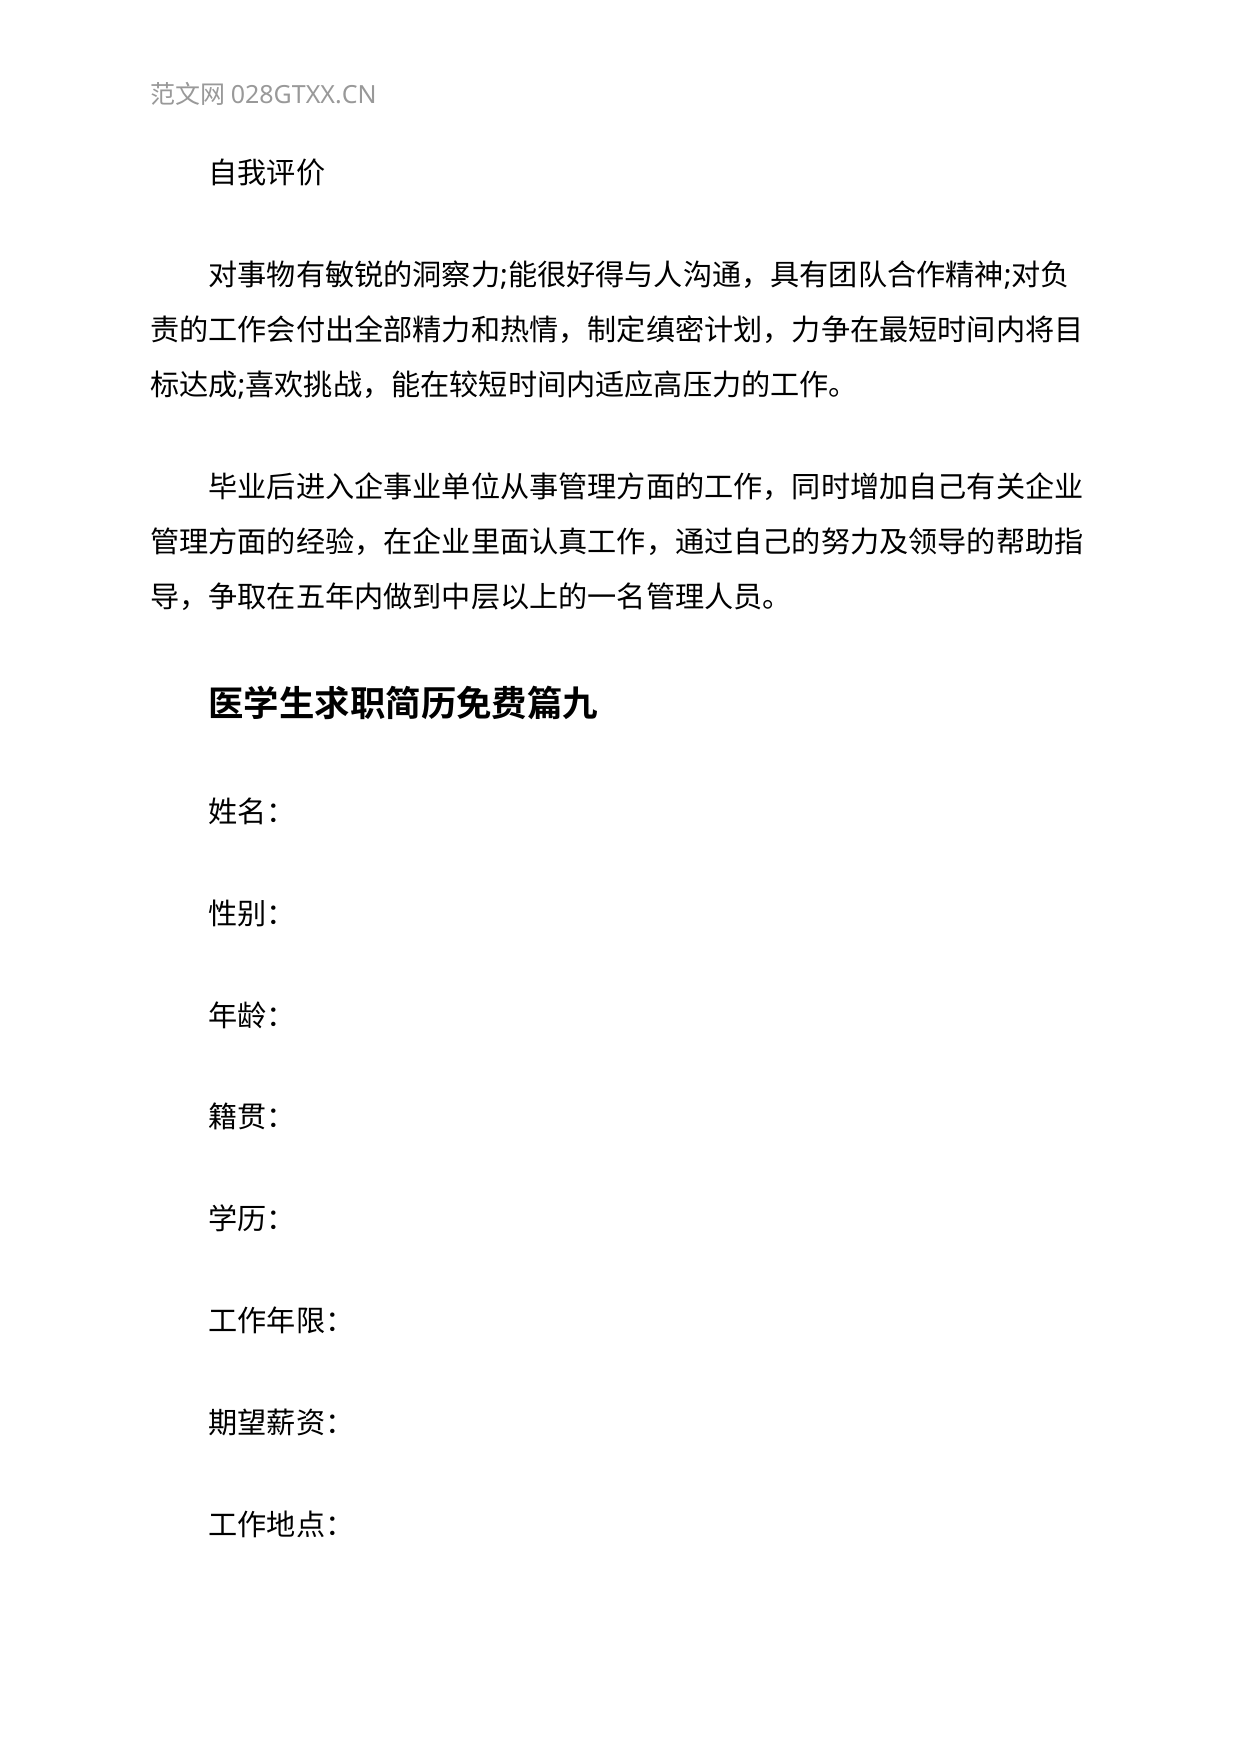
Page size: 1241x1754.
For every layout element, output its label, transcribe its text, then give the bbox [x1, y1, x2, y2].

text 期望薪资： [150, 1399, 1090, 1442]
text 工作年限： [150, 1297, 1090, 1340]
text 医学生求职简历免费篇九 [150, 675, 1090, 726]
text 学历： [150, 1196, 1090, 1238]
text 毕业后进入企事业单位从事管理方面的工作，同时增加自己有关企业管理方面的经验，在企业里面认真工作，通过自己的努力及领导的帮助指导，争取在五年内做到中层以上的一名管理人员。 [150, 464, 1090, 616]
text 对事物有敏锐的洞察力;能很好得与人沟通，具有团队合作精神;对负责的工作会付出全部精力和热情，制定缜密计划，力争在最短时间内将目标达成;喜欢挑战，能在较短时间内适应高压力的工作。 [150, 252, 1090, 404]
text 姓名： [150, 789, 1090, 831]
text 自我评价 [150, 150, 1090, 192]
text 籍贯： [150, 1094, 1090, 1136]
text 性别： [150, 890, 1090, 933]
text 年龄： [150, 992, 1090, 1034]
text 工作地点： [150, 1501, 1090, 1543]
